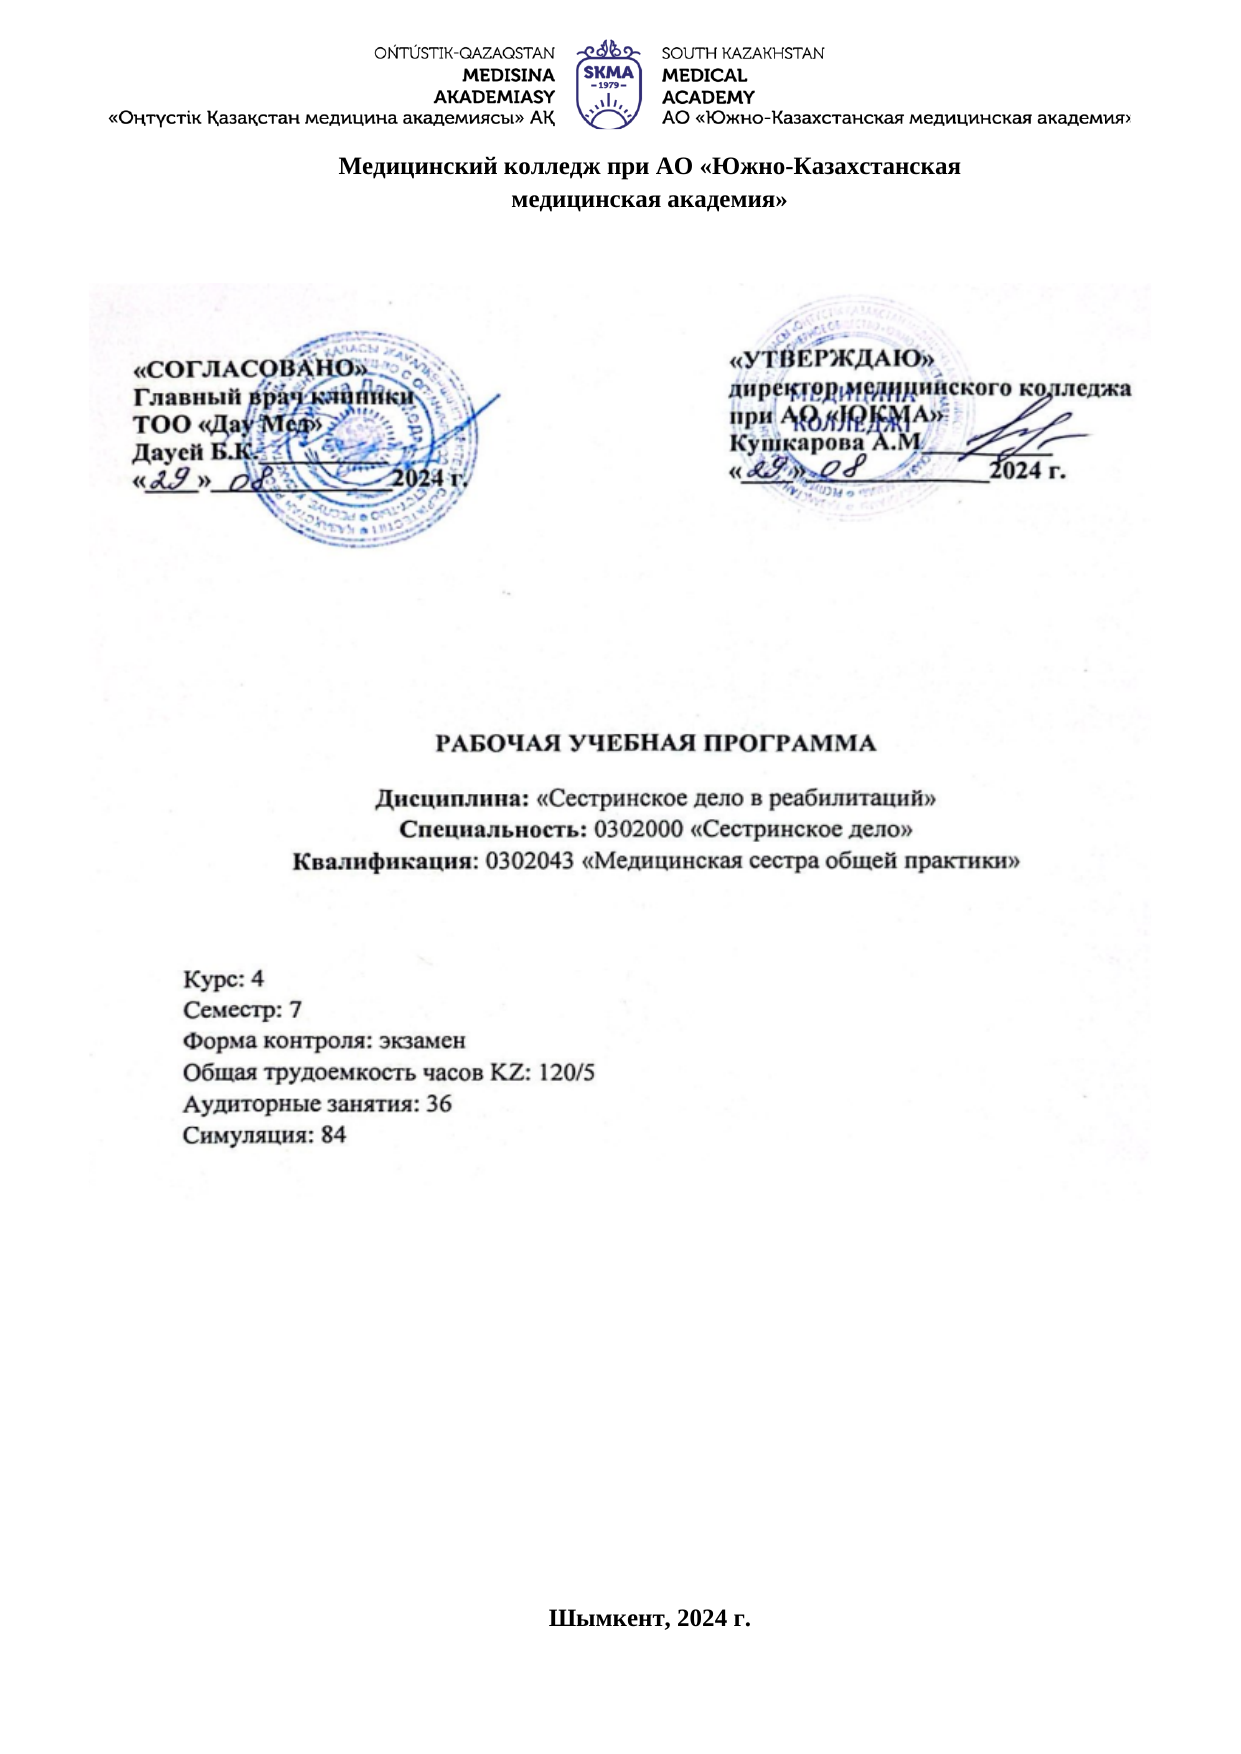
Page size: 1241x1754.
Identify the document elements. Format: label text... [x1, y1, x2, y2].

picture [88, 283, 1152, 1201]
picture [102, 38, 1130, 129]
text Шымкент, 2024 г. [148, 1603, 1152, 1632]
text Медицинский колледж при АО «Южно-Казахстанская [148, 118, 1152, 180]
text медицинская академия» [148, 184, 1152, 213]
